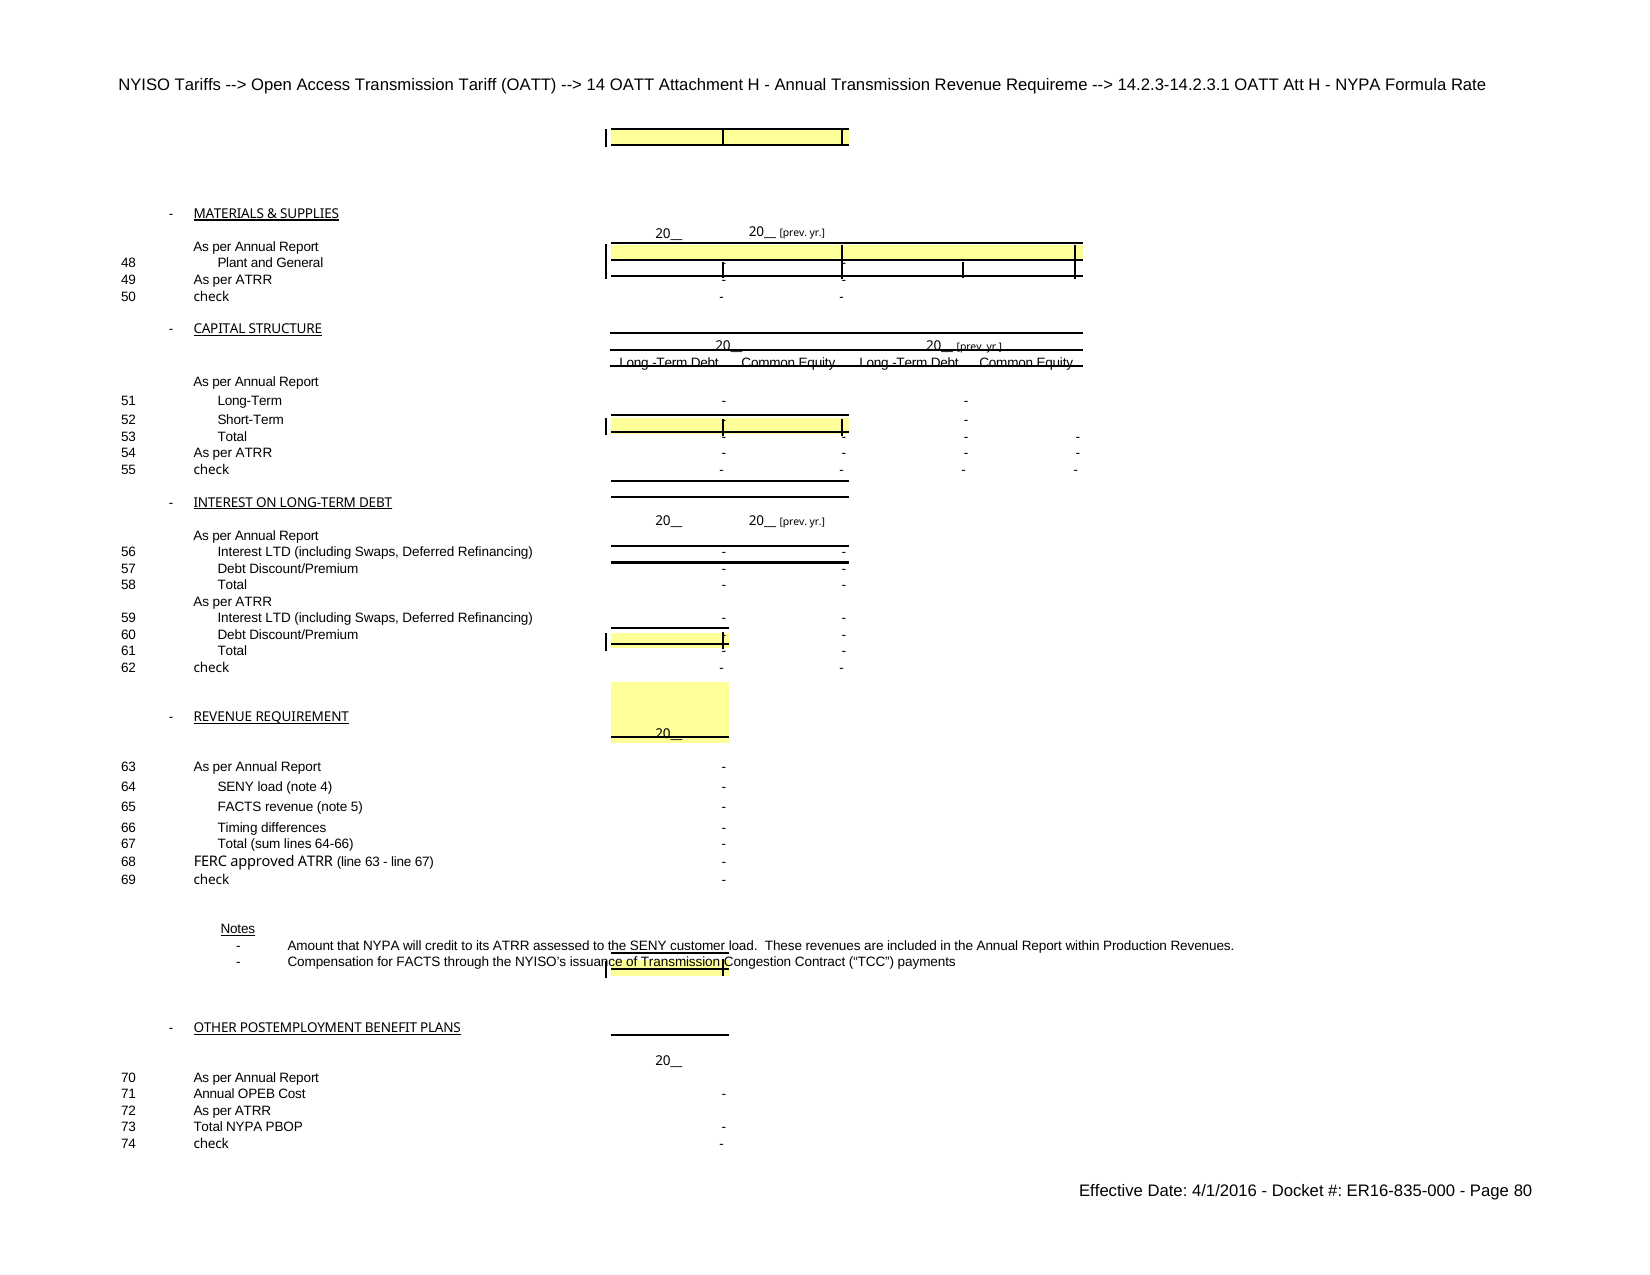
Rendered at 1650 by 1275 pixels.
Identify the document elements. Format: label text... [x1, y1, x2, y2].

text As per Annual Report [121, 239, 1650, 254]
text As per Annual Report [121, 528, 1650, 543]
text 52 Short-Term - - [121, 412, 1650, 428]
text 64 SENY load (note 4) - [121, 779, 1650, 795]
text Notes [220, 921, 1650, 937]
text 69 check - [121, 872, 1650, 887]
text - REVENUE REQUIREMENT [121, 709, 1650, 725]
text - Amount that NYPA will credit to its ATRR assessed to the SENY customer load. These revenues are included in the Annual Report within Production Revenues. [220, 938, 1650, 953]
text 54 As per ATRR - - - - [121, 445, 1650, 461]
text - OTHER POSTEMPLOYMENT BENEFIT PLANS [121, 1020, 1650, 1036]
text Long -Term Debt Common Equity Long -Term Debt Common Equity [121, 354, 1650, 370]
text 49 As per ATRR - - [121, 272, 1650, 288]
text 50 check - - [121, 288, 1650, 304]
text 62 check - - [121, 660, 1650, 675]
text As per Annual Report [121, 374, 1650, 389]
text - CAPITAL STRUCTURE [121, 322, 1650, 337]
text - Compensation for FACTS through the NYISO’s issuance of Transmission Congestion Contract (“TCC”) payments [220, 954, 1650, 970]
text 70 As per Annual Report [121, 1070, 1650, 1085]
text 57 Debt Discount/Premium - - [121, 561, 1650, 576]
text 53 Total - - - - [121, 429, 1650, 444]
text 20__ 20__ [prev. yr.] [121, 338, 1650, 353]
text 71 Annual OPEB Cost - [121, 1086, 1650, 1102]
text - MATERIALS & SUPPLIES [121, 206, 1650, 221]
text 56 Interest LTD (including Swaps, Deferred Refinancing) - - [121, 544, 1650, 560]
text 63 As per Annual Report - [121, 759, 1650, 774]
text 65 FACTS revenue (note 5) - [121, 799, 1650, 815]
text 51 Long-Term - - [121, 393, 1650, 408]
text 20__ 20__ [prev. yr.] [121, 512, 1650, 528]
text 55 check - - - - [121, 462, 1650, 477]
text As per ATRR [121, 594, 1650, 609]
text 20__ 20__ [prev. yr.] [121, 224, 1650, 239]
text 59 Interest LTD (including Swaps, Deferred Refinancing) - - [121, 610, 1650, 626]
text - INTEREST ON LONG-TERM DEBT [121, 495, 1650, 510]
text 67 Total (sum lines 64-66) - [121, 836, 1650, 852]
text 48 Plant and General - - [121, 256, 1650, 271]
text 66 Timing differences - [121, 820, 1650, 835]
text 20__ [121, 1053, 1650, 1069]
text 61 Total - - [121, 643, 1650, 659]
text 58 Total - - [121, 577, 1650, 593]
text 68 FERC approved ATRR (line 63 - line 67) - [121, 854, 1650, 870]
text 73 Total NYPA PBOP - [121, 1119, 1650, 1135]
text 20__ [121, 726, 1650, 741]
text 60 Debt Discount/Premium - - [121, 627, 1650, 642]
text 74 check - [121, 1136, 1650, 1151]
text 72 As per ATRR [121, 1103, 1650, 1118]
